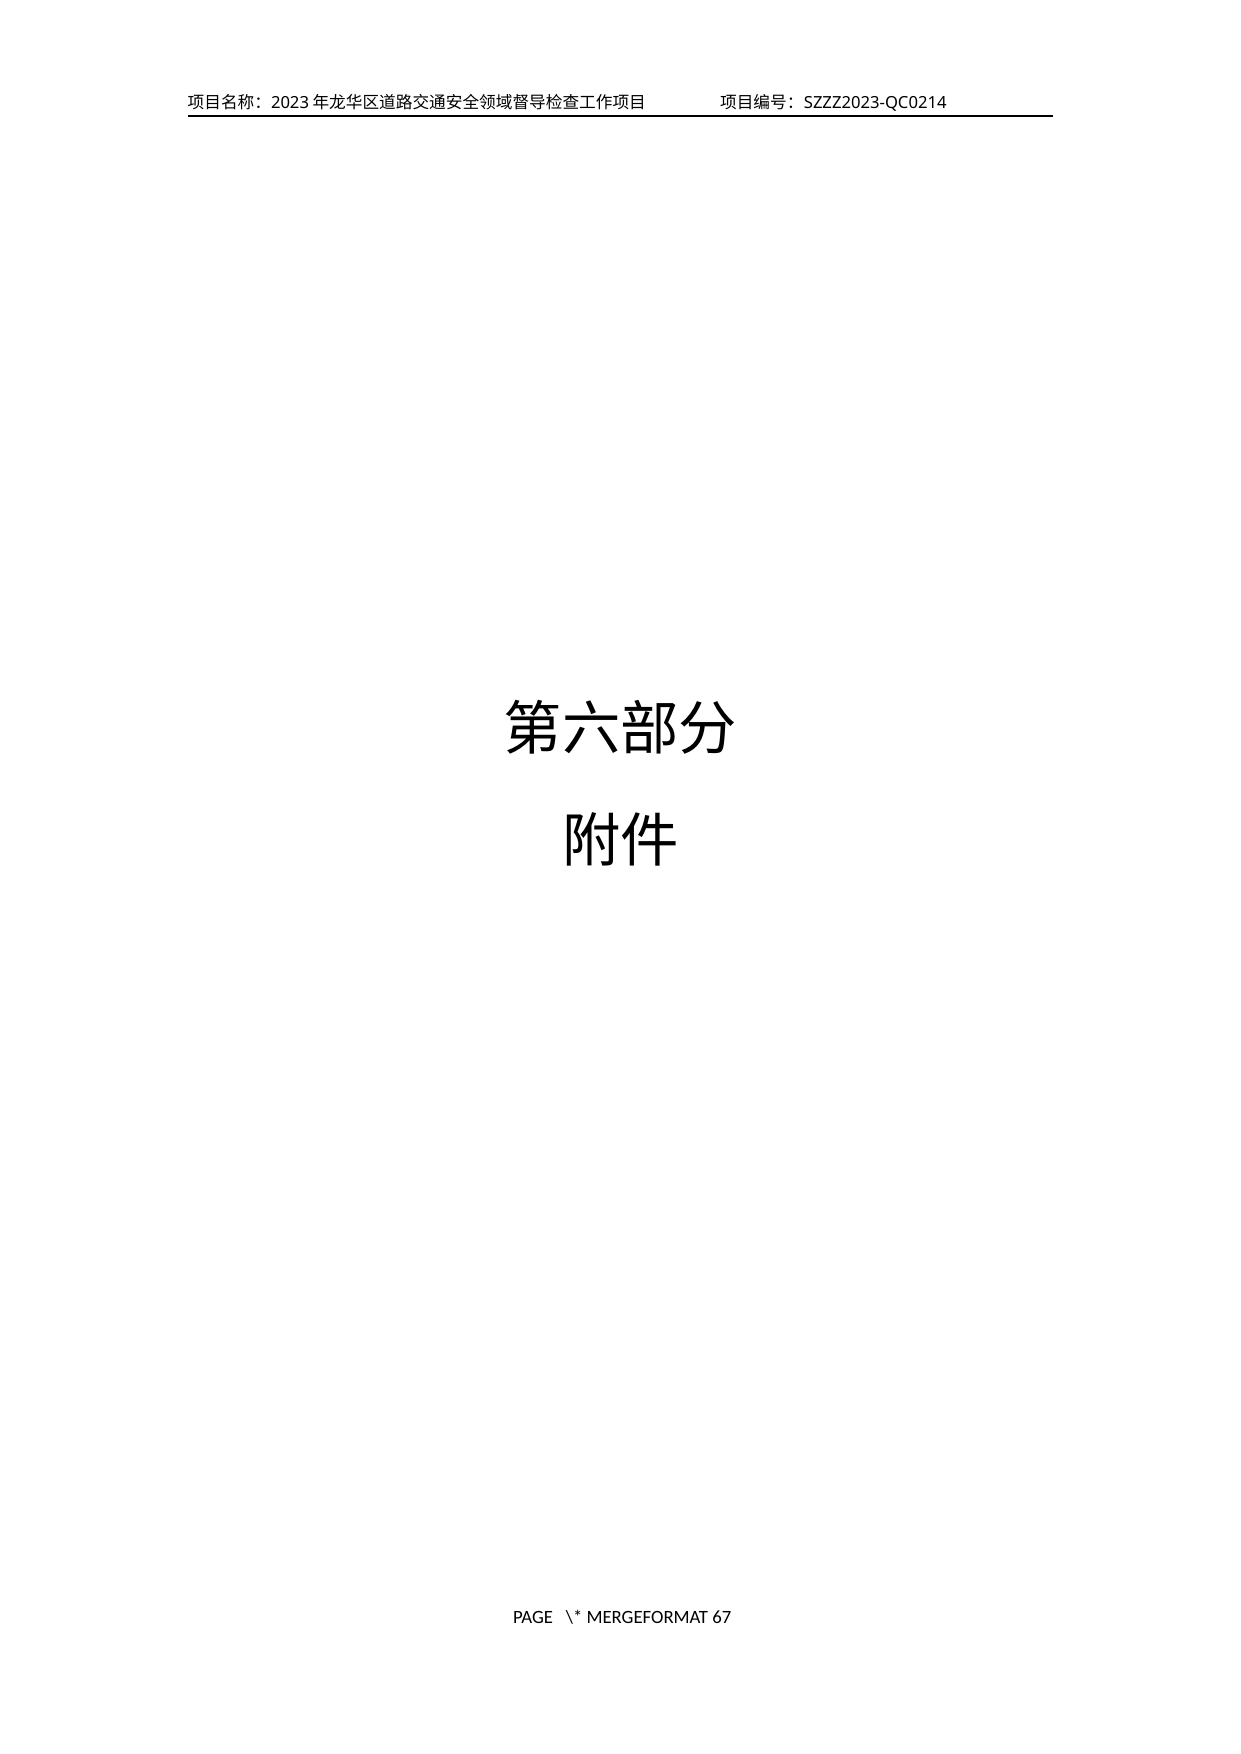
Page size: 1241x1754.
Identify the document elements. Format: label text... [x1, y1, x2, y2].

text 附件 [187, 787, 1053, 885]
text 第六部分 [187, 682, 1053, 766]
